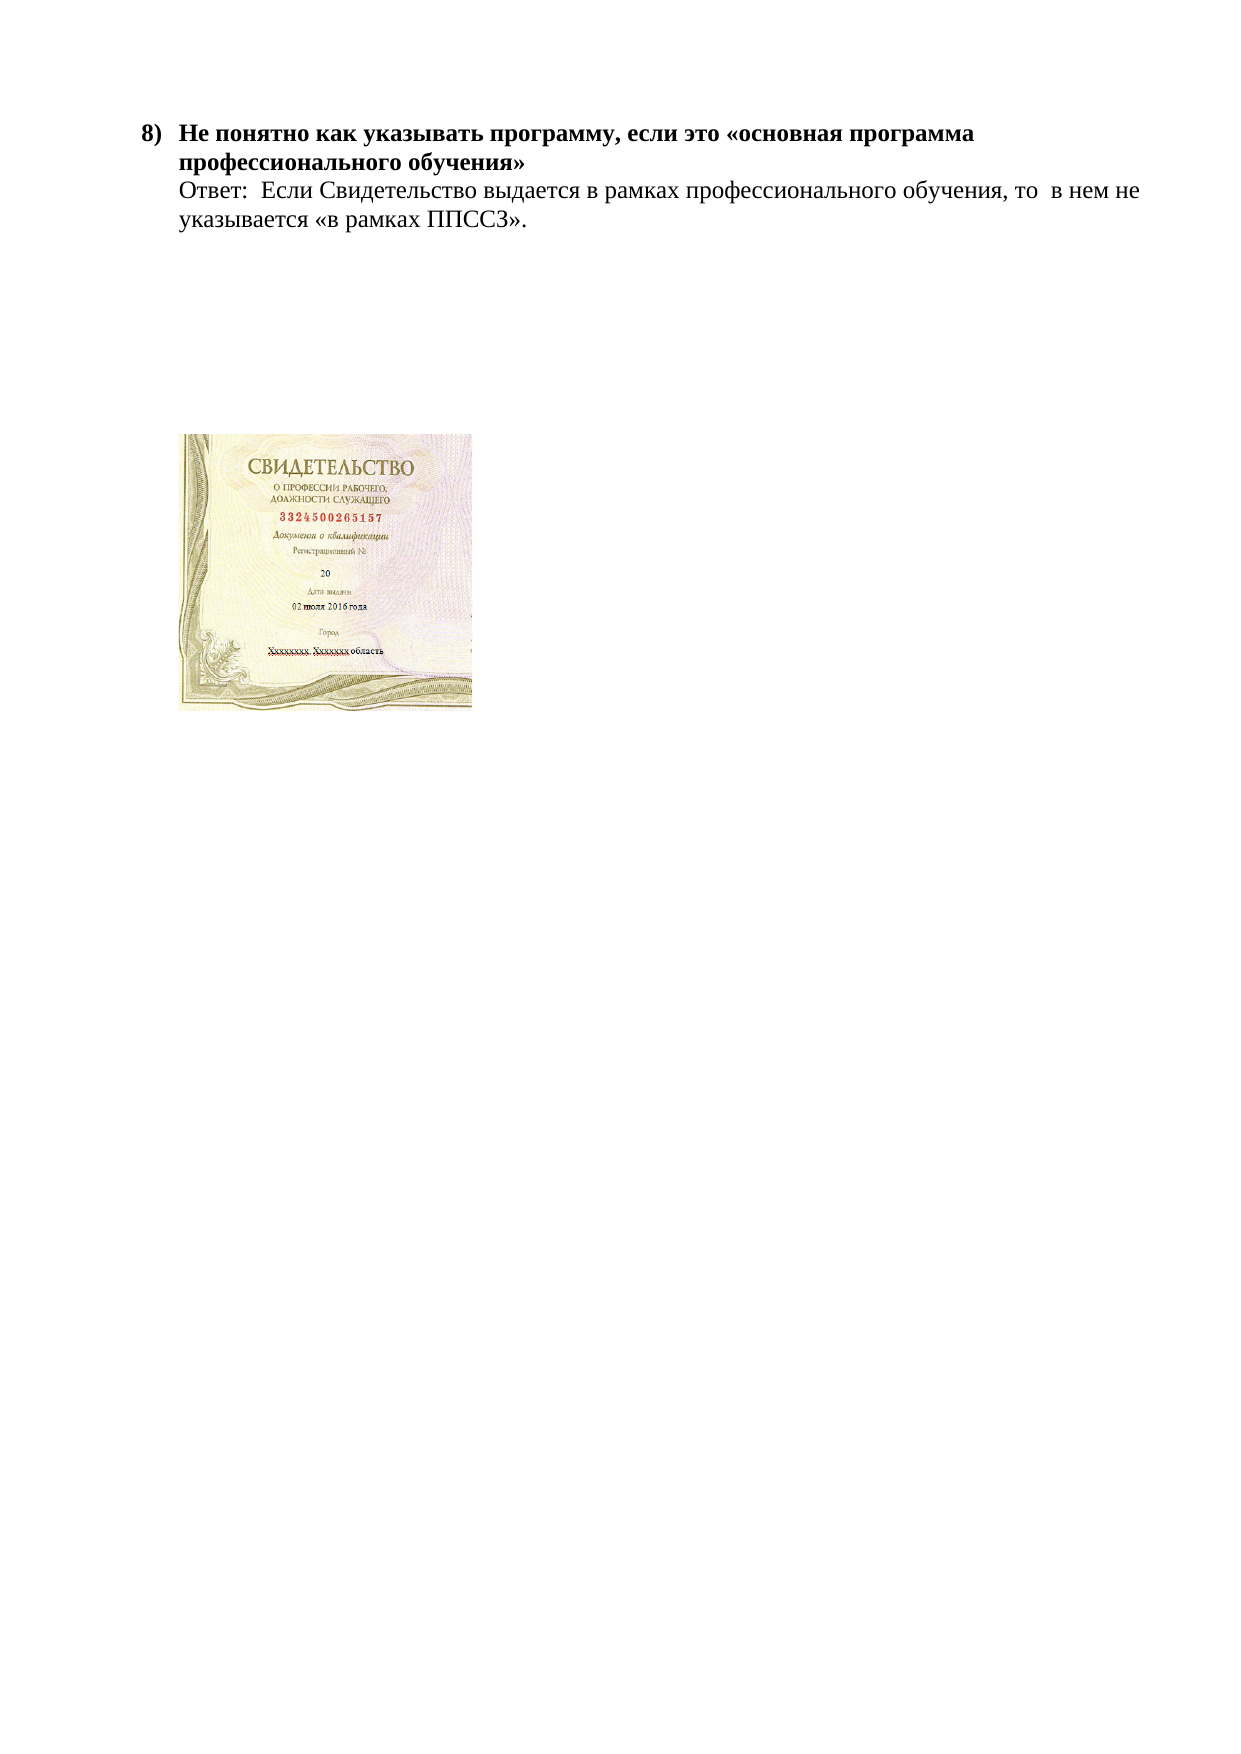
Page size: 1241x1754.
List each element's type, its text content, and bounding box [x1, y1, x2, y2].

picture [178, 434, 473, 711]
list Ответ: Если Свидетельство выдается в рамках профессионального обучения, то в нем не указывается «в рамках ППССЗ». [178, 176, 1152, 233]
list Не понятно как указывать программу, если это «основная программа профессионального обучения» [141, 118, 1152, 176]
